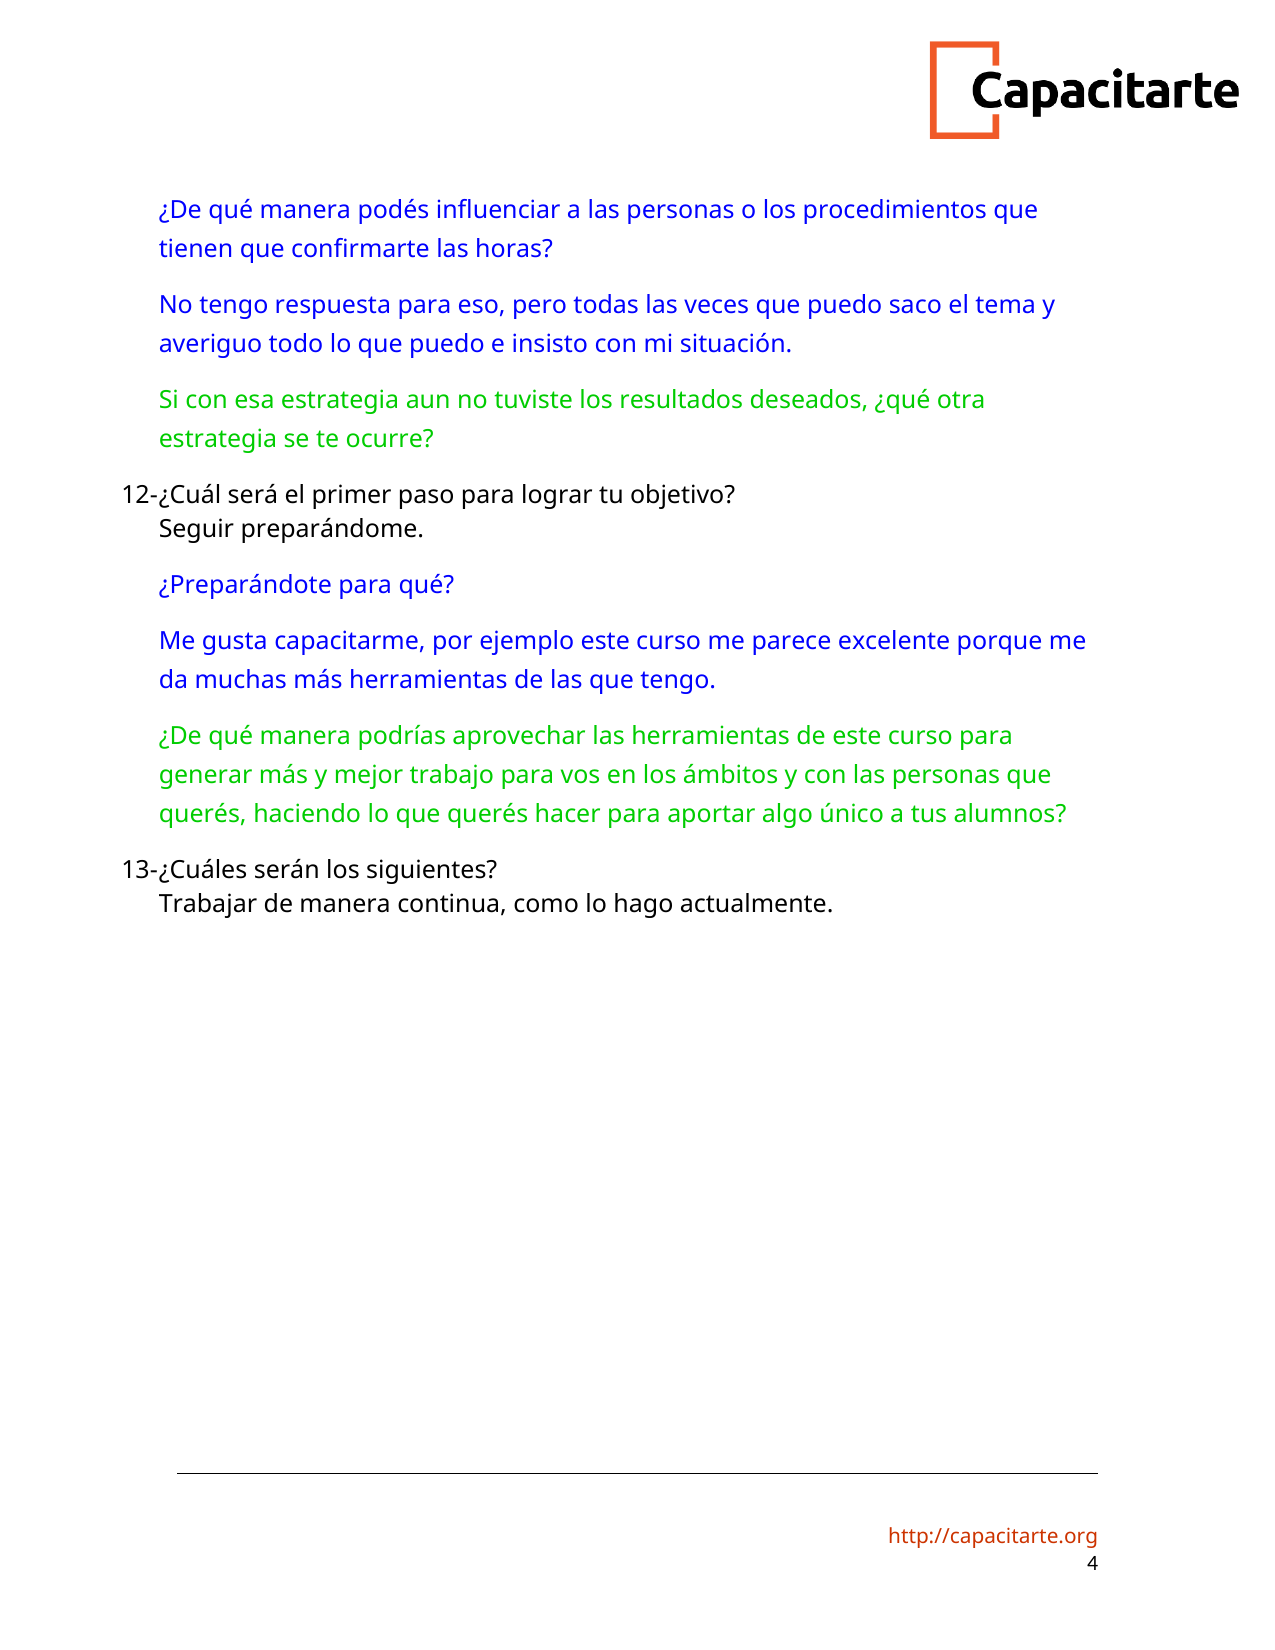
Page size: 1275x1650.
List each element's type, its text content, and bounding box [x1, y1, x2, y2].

text Seguir preparándome. [158, 511, 1098, 545]
text ¿De qué manera podés influenciar a las personas o los procedimientos que tienen que confirmarte las horas? [158, 192, 1098, 265]
text Si con esa estrategia aun no tuviste los resultados deseados, ¿qué otra estrategia se te ocurre? [158, 382, 1098, 455]
text Me gusta capacitarme, por ejemplo este curso me parece excelente porque me da muchas más herramientas de las que tengo. [158, 623, 1098, 696]
picture [910, 0, 1240, 180]
list ¿Cuáles serán los siguientes? [121, 852, 1098, 886]
text ¿Preparándote para qué? [158, 567, 1098, 601]
text ¿De qué manera podrías aprovechar las herramientas de este curso para generar más y mejor trabajo para vos en los ámbitos y con las personas que querés, haciendo lo que querés hacer para aportar algo único a tus alumnos? [158, 718, 1098, 830]
text No tengo respuesta para eso, pero todas las veces que puedo saco el tema y averiguo todo lo que puedo e insisto con mi situación. [158, 287, 1098, 360]
text Trabajar de manera continua, como lo hago actualmente. [158, 886, 1098, 920]
list ¿Cuál será el primer paso para lograr tu objetivo? [121, 477, 1098, 511]
